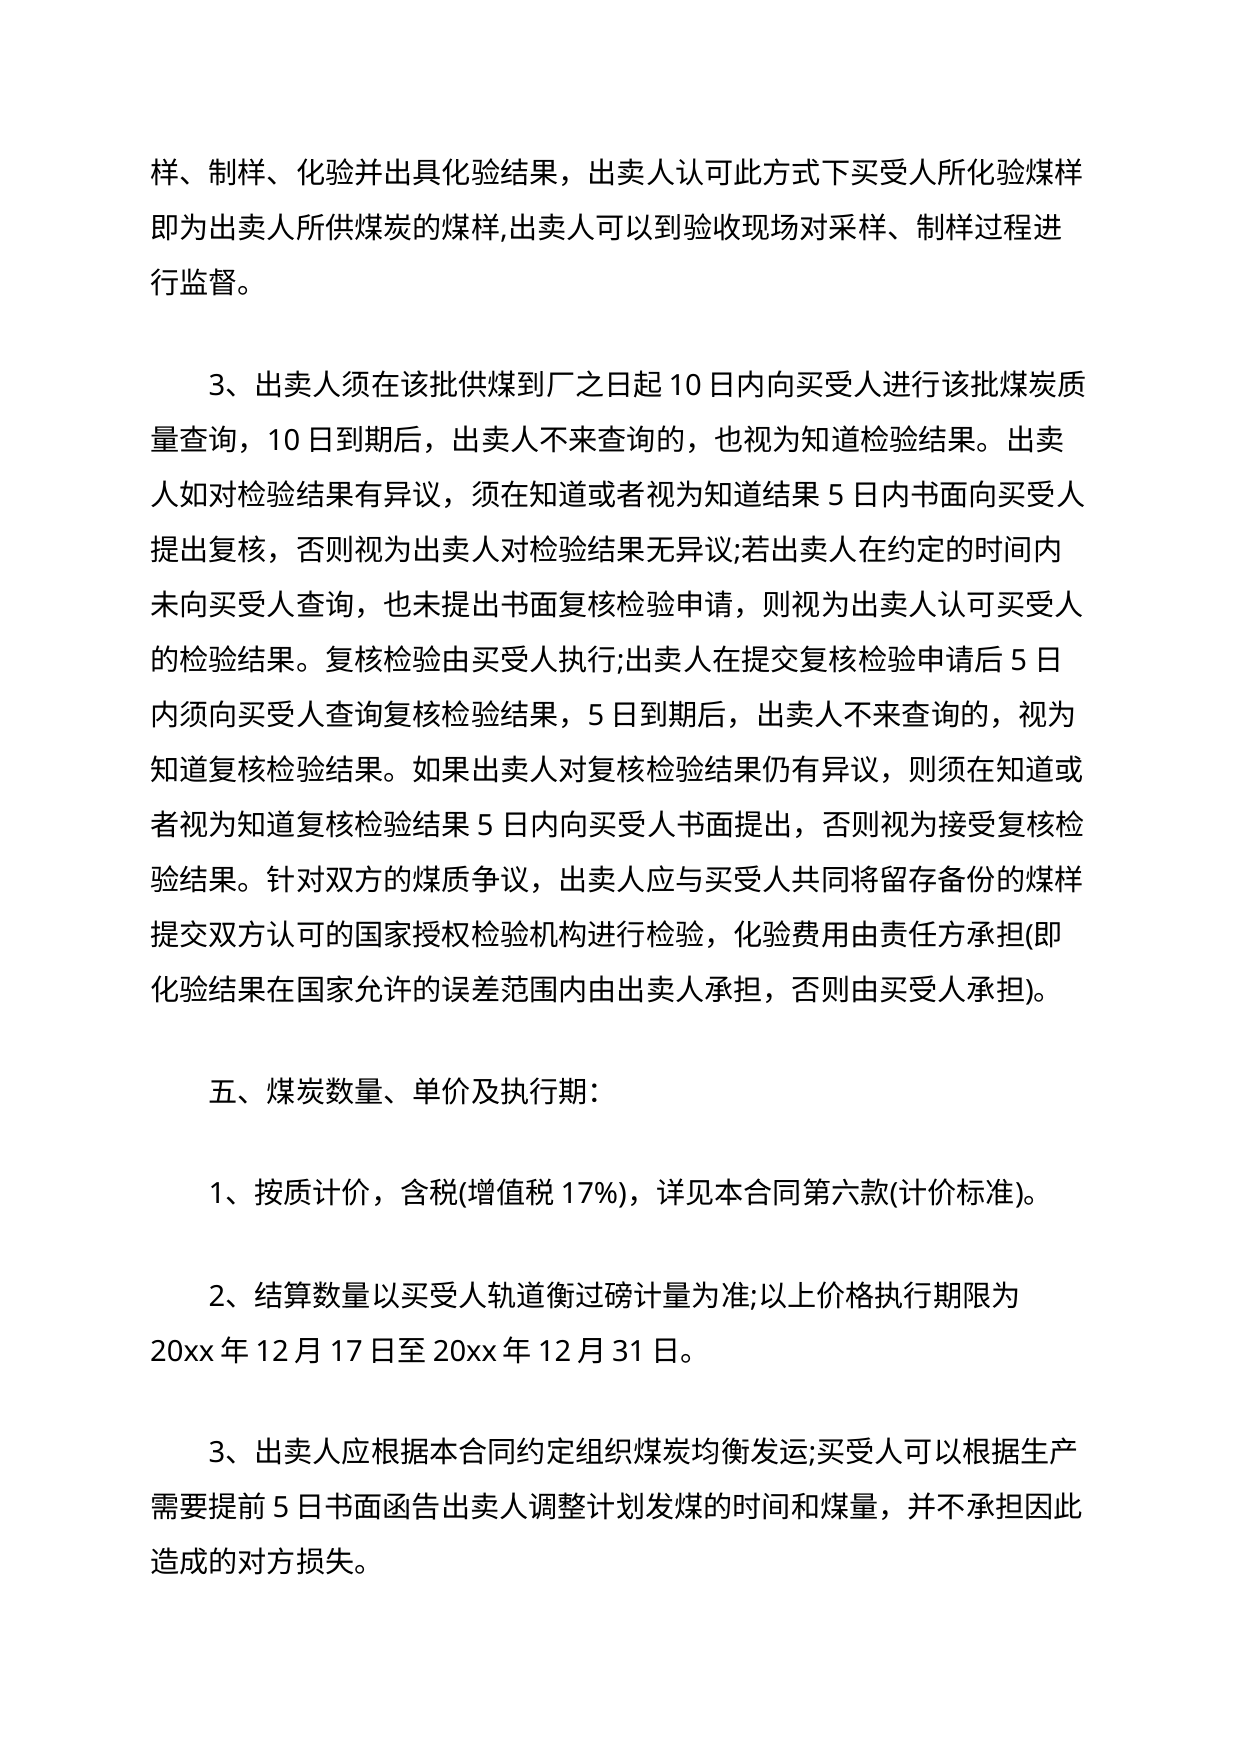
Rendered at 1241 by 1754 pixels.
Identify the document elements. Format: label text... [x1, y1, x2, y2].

text 1、按质计价，含税(增值税17%)，详见本合同第六款(计价标准)。 [150, 1170, 1090, 1212]
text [150, 150, 1090, 302]
text 2、结算数量以买受人轨道衡过磅计量为准;以上价格执行期限为20xx年12月17日至20xx年12月31日。 [150, 1272, 1090, 1369]
text 五、煤炭数量、单价及执行期： [150, 1068, 1090, 1111]
text 3、出卖人须在该批供煤到厂之日起10日内向买受人进行该批煤炭质量查询，10日到期后，出卖人不来查询的，也视为知道检验结果。出卖人如对检验结果有异议，须在知道或者视为知道结果 5 日内书面向买受人提出复核，否则视为出卖人对检验结果无异议;若出卖人在约定的时间内未向买受人查询，也未提出书面复核检验申请，则视为出卖人认可买受人的检验结果。复核检验由买受人执行;出卖人在提交复核检验申请后 5 日内须向买受人查询复核检验结果，5日到期后，出卖人不来查询的，视为知道复核检验结果。如果出卖人对复核检验结果仍有异议，则须在知道或者视为知道复核检验结果5 日内向买受人书面提出，否则视为接受复核检验结果。针对双方的煤质争议，出卖人应与买受人共同将留存备份的煤样提交双方认可的国家授权检验机构进行检验，化验费用由责任方承担(即化验结果在国家允许的误差范围内由出卖人承担，否则由买受人承担)。 [150, 362, 1090, 1009]
text 3、出卖人应根据本合同约定组织煤炭均衡发运;买受人可以根据生产需要提前5日书面函告出卖人调整计划发煤的时间和煤量，并不承担因此造成的对方损失。 [150, 1429, 1090, 1581]
